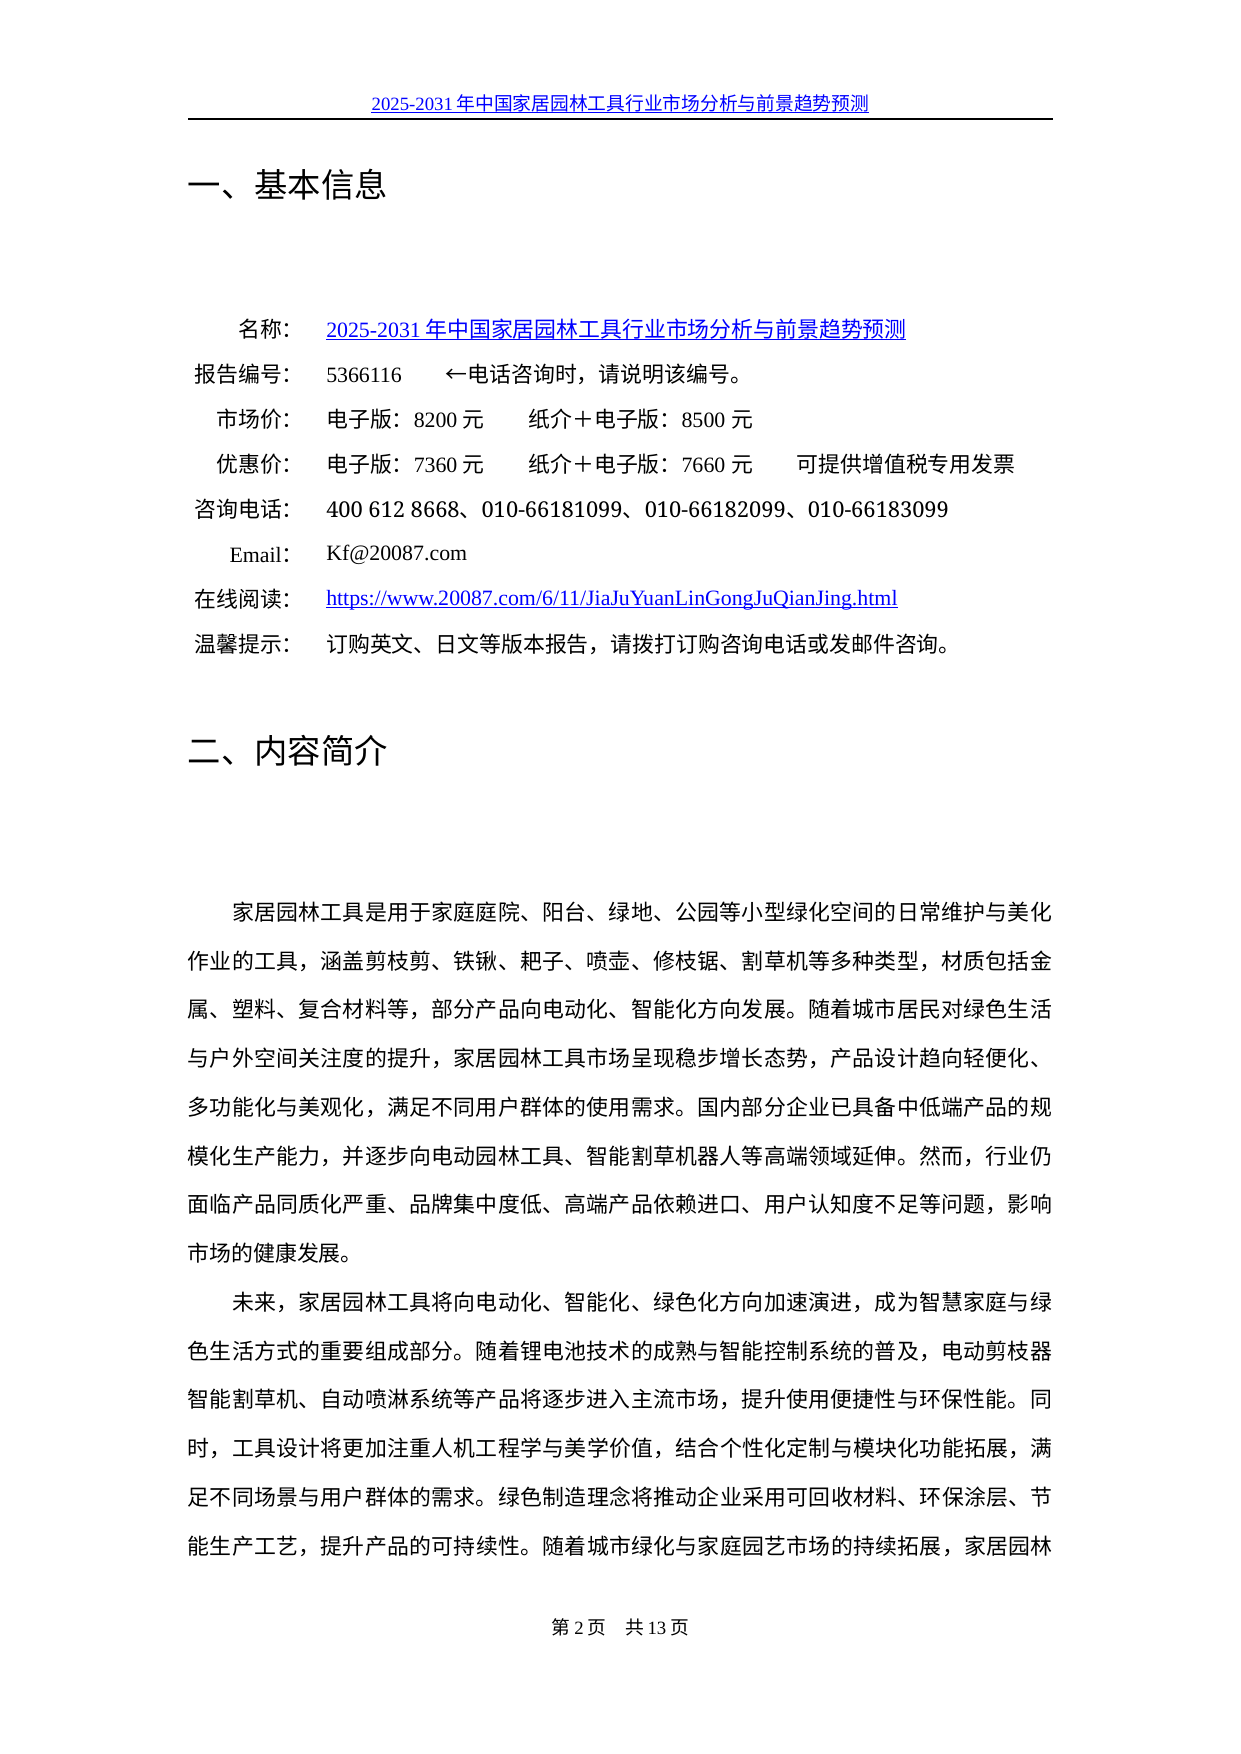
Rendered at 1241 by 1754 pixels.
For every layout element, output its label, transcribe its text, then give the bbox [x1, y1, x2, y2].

title 二、内容简介 [187, 717, 1053, 782]
table_cell 400 612 8668、010-66181099、010-66182099、010-66183099 [315, 492, 1073, 537]
table_cell 5366116 ←电话咨询时，请说明该编号。 [315, 357, 1073, 402]
table_header 2025-2031年中国家居园林工具行业市场分析与前景趋势预测 [315, 312, 1073, 357]
table_cell 电子版：8200 元 纸介＋电子版：8500 元 [315, 402, 1073, 447]
table_cell Kf@20087.com [315, 537, 1073, 582]
table_cell 在线阅读： [167, 582, 315, 627]
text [187, 894, 1053, 1561]
table_cell 报告编号： [167, 357, 315, 402]
title 一、基本信息 [187, 150, 1053, 215]
table_cell Email： [167, 537, 315, 582]
table_cell 咨询电话： [167, 492, 315, 537]
table_cell 市场价： [167, 402, 315, 447]
table_header 名称： [167, 312, 315, 357]
table_cell 优惠价： [167, 447, 315, 492]
table_cell [315, 582, 1073, 627]
table_cell 温馨提示： [167, 627, 315, 672]
table_cell 电子版：7360 元 纸介＋电子版：7660 元 可提供增值税专用发票 [315, 447, 1073, 492]
table_cell 订购英文、日文等版本报告，请拨打订购咨询电话或发邮件咨询。 [315, 627, 1073, 672]
